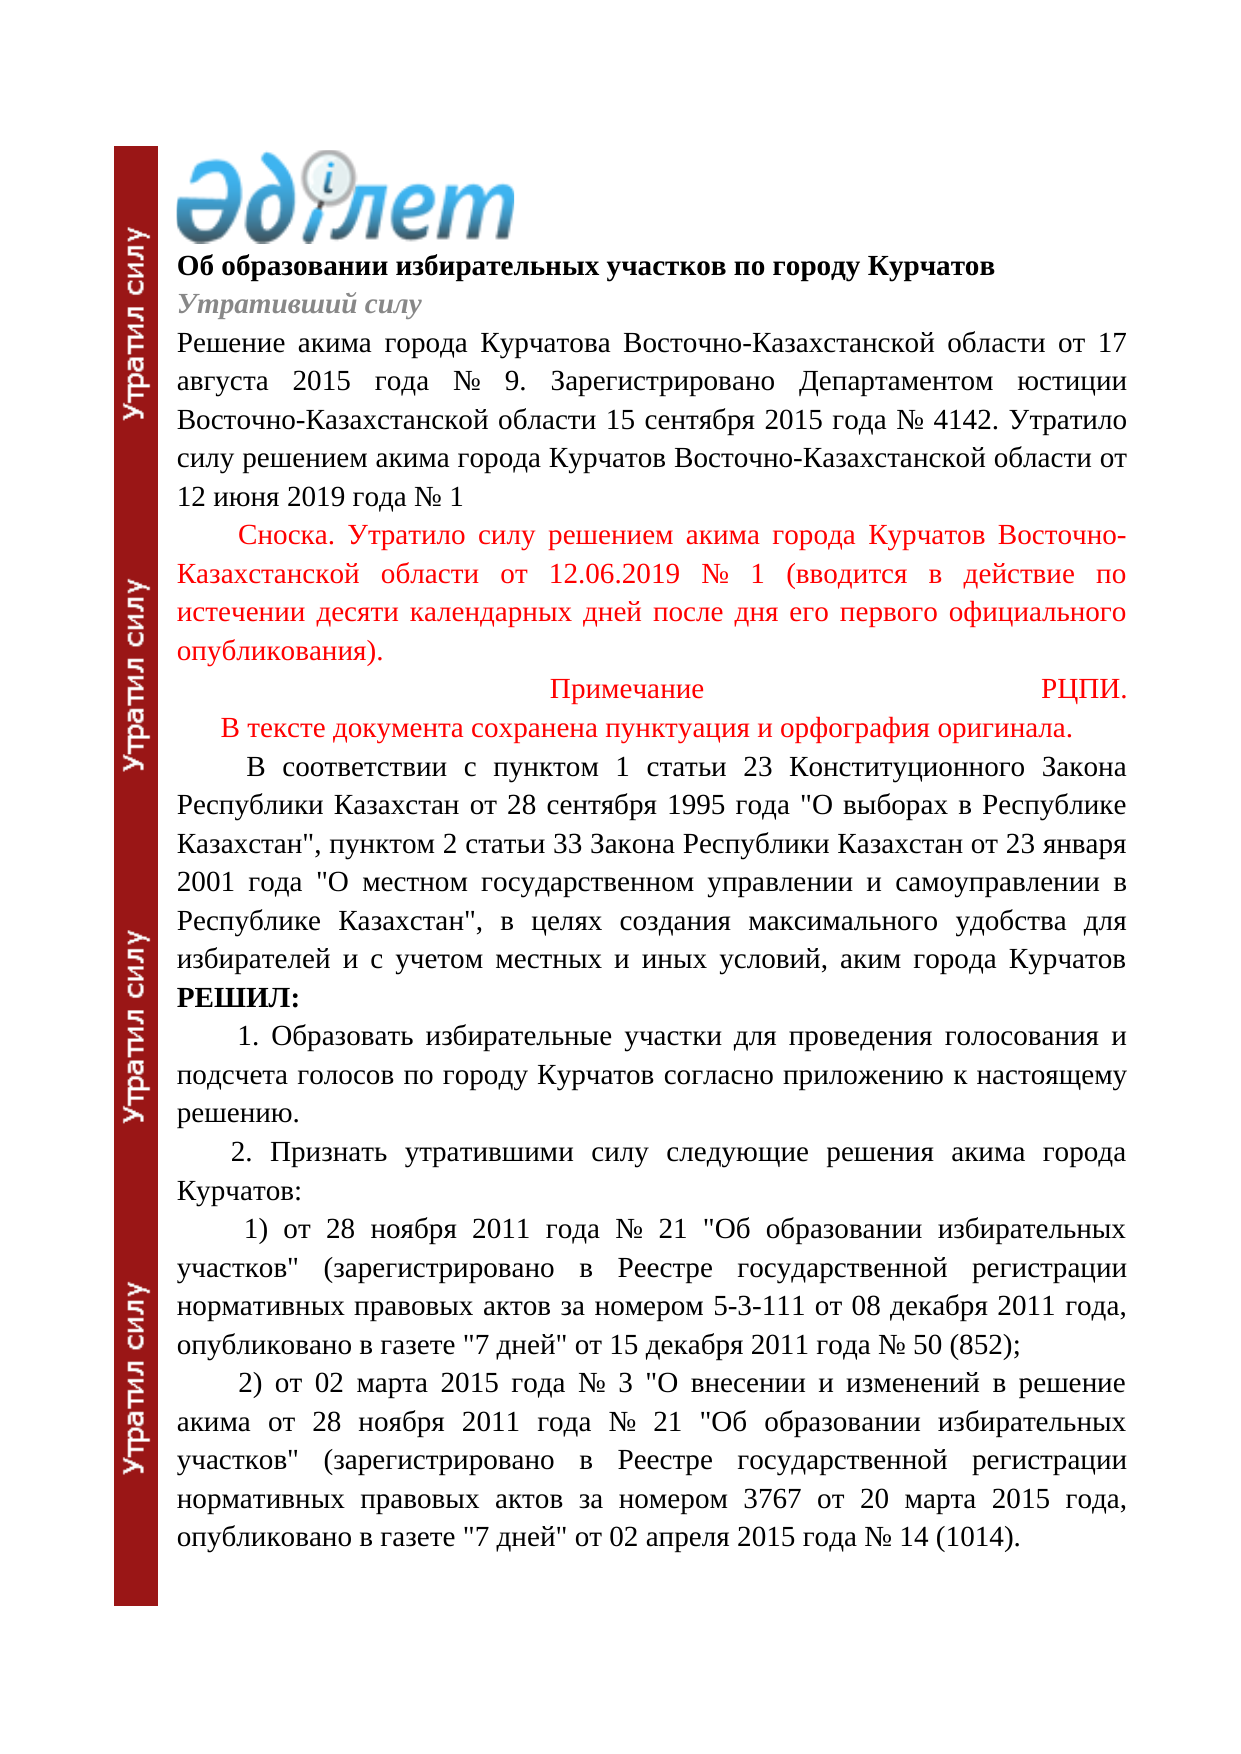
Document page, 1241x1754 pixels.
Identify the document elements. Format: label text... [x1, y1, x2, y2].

text В соответствии с пунктом 1 статьи 23 Конституционного Закона Республики Казахстан от 28 сентября 1995 года "О выборах в Республике Казахстан", пунктом 2 статьи 33 Закона Республики Казахстан от 23 января 2001 года "О местном государственном управлении и самоуправлении в Республике Казахстан", в целях создания максимального удобства для избирателей и с учетом местных и иных условий, аким города Курчатов РЕШИЛ: [112, 749, 1128, 1013]
picture [114, 1553, 158, 1606]
text 2) от 02 марта 2015 года № 3 "О внесении и изменений в решение акима от 28 ноября 2011 года № 21 "Об образовании избирательных участков" (зарегистрировано в Реестре государственной регистрации нормативных правовых актов за номером 3767 от 20 марта 2015 года, опубликовано в газете "7 дней" от 02 апреля 2015 года № 14 (1014). [112, 1365, 1128, 1553]
picture [114, 281, 158, 286]
picture [114, 320, 158, 325]
picture [114, 744, 158, 749]
picture [114, 1013, 158, 1018]
text 2. Признать утратившими силу следующие решения акима города Курчатов: [112, 1134, 1128, 1206]
text Решение акима города Курчатова Восточно-Казахстанской области от 17 августа 2015 года № 9. Зарегистрировано Департаментом юстиции Восточно-Казахстанской области 15 сентября 2015 года № 4142. Утратило силу решением акима города Курчатов Восточно-Казахстанской области от 12 июня 2019 года № 1 [112, 325, 1128, 512]
picture [114, 1129, 158, 1134]
text Утративший силу [112, 286, 1128, 320]
text 1. Образовать избирательные участки для проведения голосования и подсчета голосов по городу Курчатов согласно приложению к настоящему решению. [112, 1018, 1128, 1129]
text Сноска. Утратило силу решением акима города Курчатов Восточно-Казахстанской области от 12.06.2019 № 1 (вводится в действие по истечении десяти календарных дней после дня его первого официального опубликования). Примечание РЦПИ. В тексте документа сохранена пунктуация и орфография оригинала. [112, 517, 1128, 744]
text 1) от 28 ноября 2011 года № 21 "Об образовании избирательных участков" (зарегистрировано в Реестре государственной регистрации нормативных правовых актов за номером 5-3-111 от 08 декабря 2011 года, опубликовано в газете "7 дней" от 15 декабря 2011 года № 50 (852); [112, 1211, 1128, 1360]
picture [114, 1206, 158, 1211]
picture [114, 146, 158, 248]
text Об образовании избирательных участков по городу Курчатов [112, 248, 1128, 281]
picture [114, 1360, 158, 1365]
picture [176, 150, 515, 244]
picture [114, 512, 158, 517]
